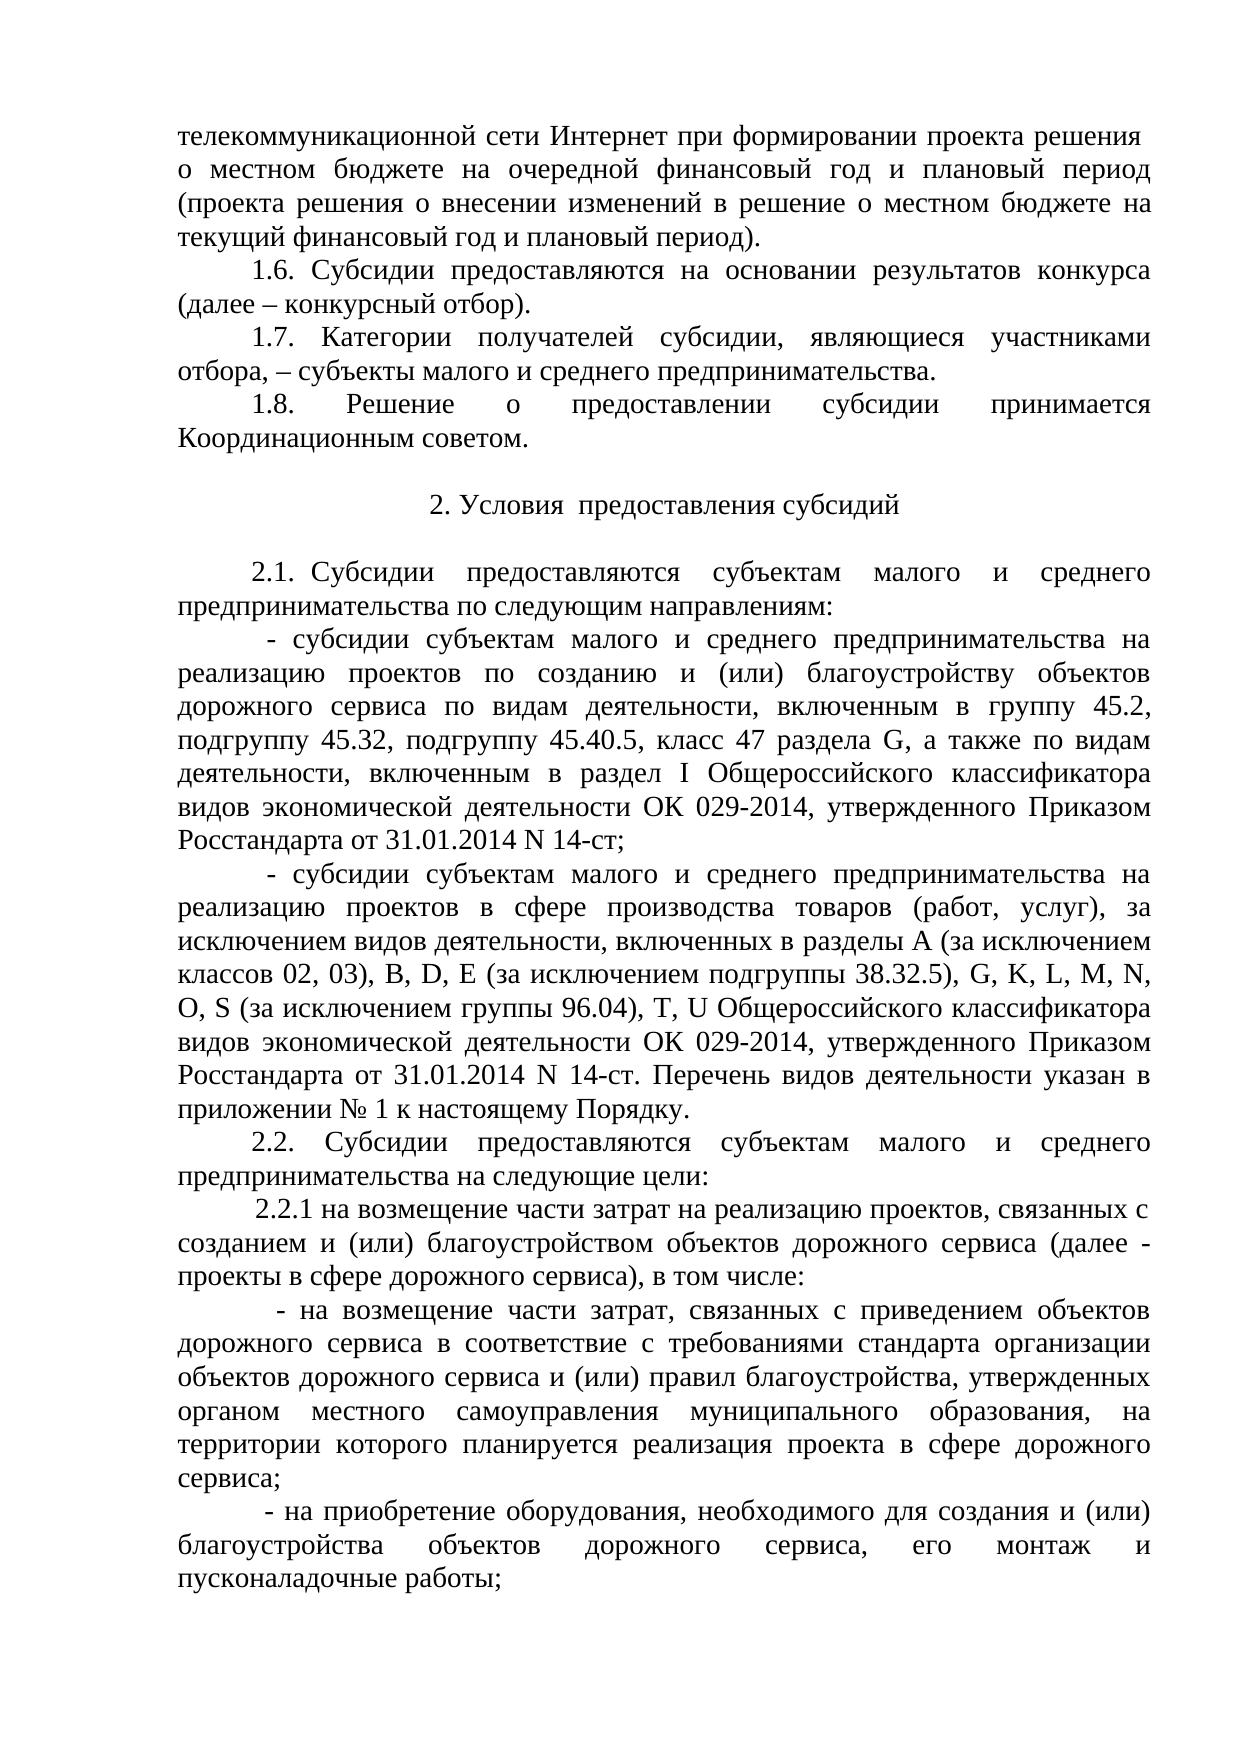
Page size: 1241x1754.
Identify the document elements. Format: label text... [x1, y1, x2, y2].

text 1.7. Категории получателей субсидии, являющиеся участниками отбора, – субъекты малого и среднего предпринимательства. [177, 319, 1152, 386]
text 2.2. Субсидии предоставляются субъектам малого и среднего предпринимательства на следующие цели: [177, 1124, 1152, 1191]
text 2.1. Субсидии предоставляются субъектам малого и среднего предпринимательства по следующим направлениям: [177, 554, 1152, 621]
text - на возмещение части затрат, связанных с приведением объектов дорожного сервиса в соответствие с требованиями стандарта организации объектов дорожного сервиса и (или) правил благоустройства, утвержденных органом местного самоуправления муниципального образования, на территории которого планируется реализация проекта в сфере дорожного сервиса; [177, 1292, 1152, 1493]
text 1.8. Решение о предоставлении субсидии принимается Координационным советом. [177, 386, 1152, 453]
text - на приобретение оборудования, необходимого для создания и (или) благоустройства объектов дорожного сервиса, его монтаж и пусконаладочные работы; [177, 1493, 1152, 1594]
title 2. Условия предоставления субсидий [177, 487, 1152, 521]
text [177, 118, 1152, 252]
text - субсидии субъектам малого и среднего предпринимательства на реализацию проектов в сфере производства товаров (работ, услуг), за исключением видов деятельности, включенных в разделы А (за исключением классов 02, 03), B, D, E (за исключением подгруппы 38.32.5), G, K, L, M, N, O, S (за исключением группы 96.04), T, U Общероссийского классификатора видов экономической деятельности ОК 029-2014, утвержденного Приказом Росстандарта от 31.01.2014 N 14-ст. Перечень видов деятельности указан в приложении № 1 к настоящему Порядку. [177, 856, 1152, 1124]
text - субсидии субъектам малого и среднего предпринимательства на реализацию проектов по созданию и (или) благоустройству объектов дорожного сервиса по видам деятельности, включенным в группу 45.2, подгруппу 45.32, подгруппу 45.40.5, класс 47 раздела G, а также по видам деятельности, включенным в раздел I Общероссийского классификатора видов экономической деятельности ОК 029-2014, утвержденного Приказом Росстандарта от 31.01.2014 N 14-ст; [177, 621, 1152, 856]
text 1.6. Субсидии предоставляются на основании результатов конкурса (далее – конкурсный отбор). [177, 252, 1152, 319]
text 2.2.1 на возмещение части затрат на реализацию проектов, связанных с созданием и (или) благоустройством объектов дорожного сервиса (далее - проекты в сфере дорожного сервиса), в том числе: [177, 1191, 1152, 1292]
